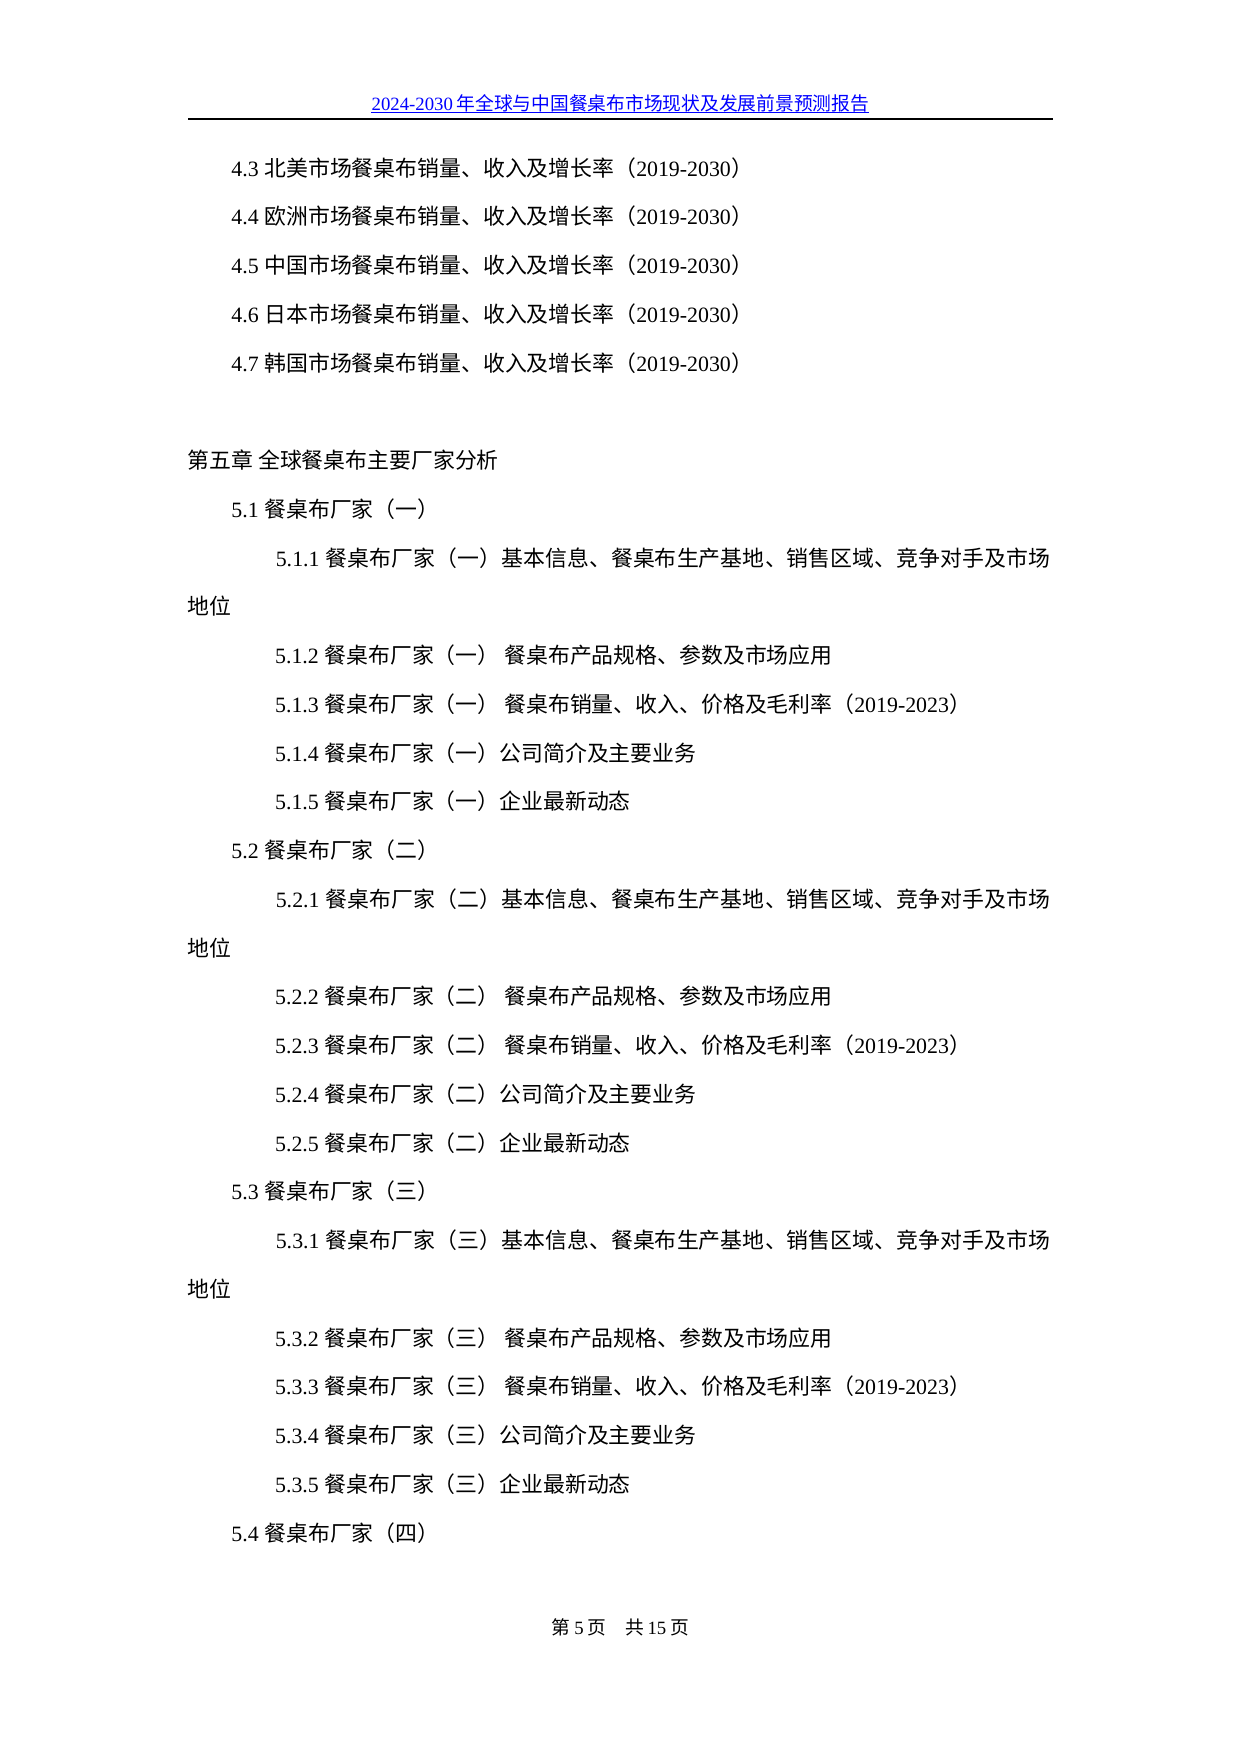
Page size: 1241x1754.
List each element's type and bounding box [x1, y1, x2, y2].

text [187, 150, 1053, 1548]
